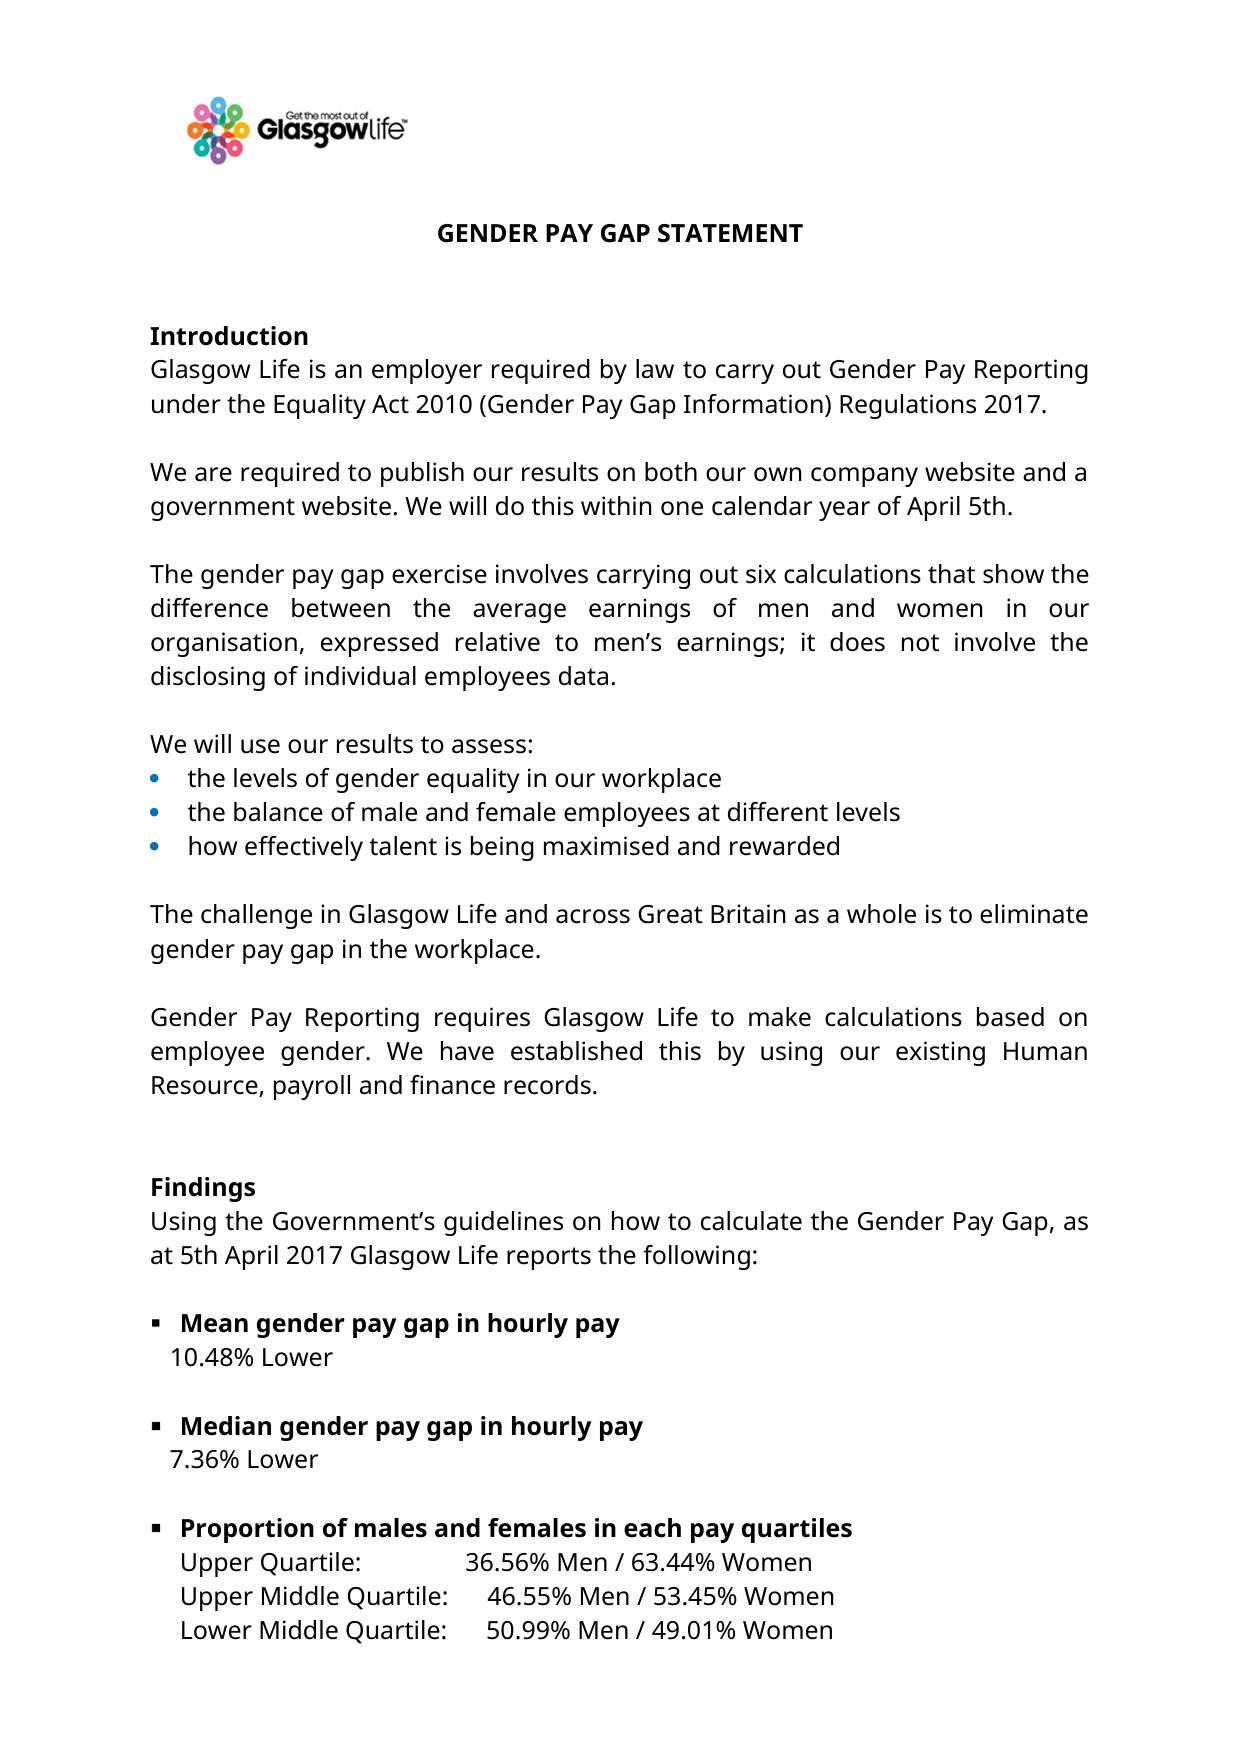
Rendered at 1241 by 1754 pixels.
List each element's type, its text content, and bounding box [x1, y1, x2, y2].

text GENDER PAY GAP STATEMENT [150, 216, 1090, 250]
text 7.36% Lower [150, 1442, 1090, 1476]
text Upper Quartile: 36.56% Men / 63.44% Women [179, 1544, 1090, 1578]
text the levels of gender equality in our workplace [150, 761, 1090, 795]
text the balance of male and female employees at different levels [150, 795, 1090, 829]
text Gender Pay Reporting requires Glasgow Life to make calculations based on employee gender. We have established this by using our existing Human Resource, payroll and finance records. [150, 999, 1090, 1102]
text Introduction [150, 318, 1090, 352]
text Lower Middle Quartile: 50.99% Men / 49.01% Women [179, 1612, 1090, 1647]
list Mean gender pay gap in hourly pay [150, 1306, 1090, 1340]
text 10.48% Lower [150, 1340, 1090, 1374]
text We will use our results to assess: [150, 727, 1090, 761]
text We are required to publish our results on both our own company website and a government website. We will do this within one calendar year of April 5th. [150, 454, 1090, 522]
list Proportion of males and females in each pay quartiles [150, 1510, 1090, 1544]
text Using the Government’s guidelines on how to calculate the Gender Pay Gap, as at 5th April 2017 Glasgow Life reports the following: [150, 1204, 1090, 1272]
text The challenge in Glasgow Life and across Great Britain as a whole is to eliminate gender pay gap in the workplace. [150, 897, 1090, 965]
text The gender pay gap exercise involves carrying out six calculations that show the difference between the average earnings of men and women in our organisation, expressed relative to men’s earnings; it does not involve the disclosing of individual employees data. [150, 557, 1090, 693]
list Median gender pay gap in hourly pay [150, 1408, 1090, 1442]
picture [150, 56, 1091, 182]
text how effectively talent is being maximised and rewarded [150, 829, 1090, 863]
text Glasgow Life is an employer required by law to carry out Gender Pay Reporting under the Equality Act 2010 (Gender Pay Gap Information) Regulations 2017. [150, 352, 1090, 420]
text Findings [150, 1170, 1090, 1204]
text Upper Middle Quartile: 46.55% Men / 53.45% Women [179, 1578, 1090, 1612]
